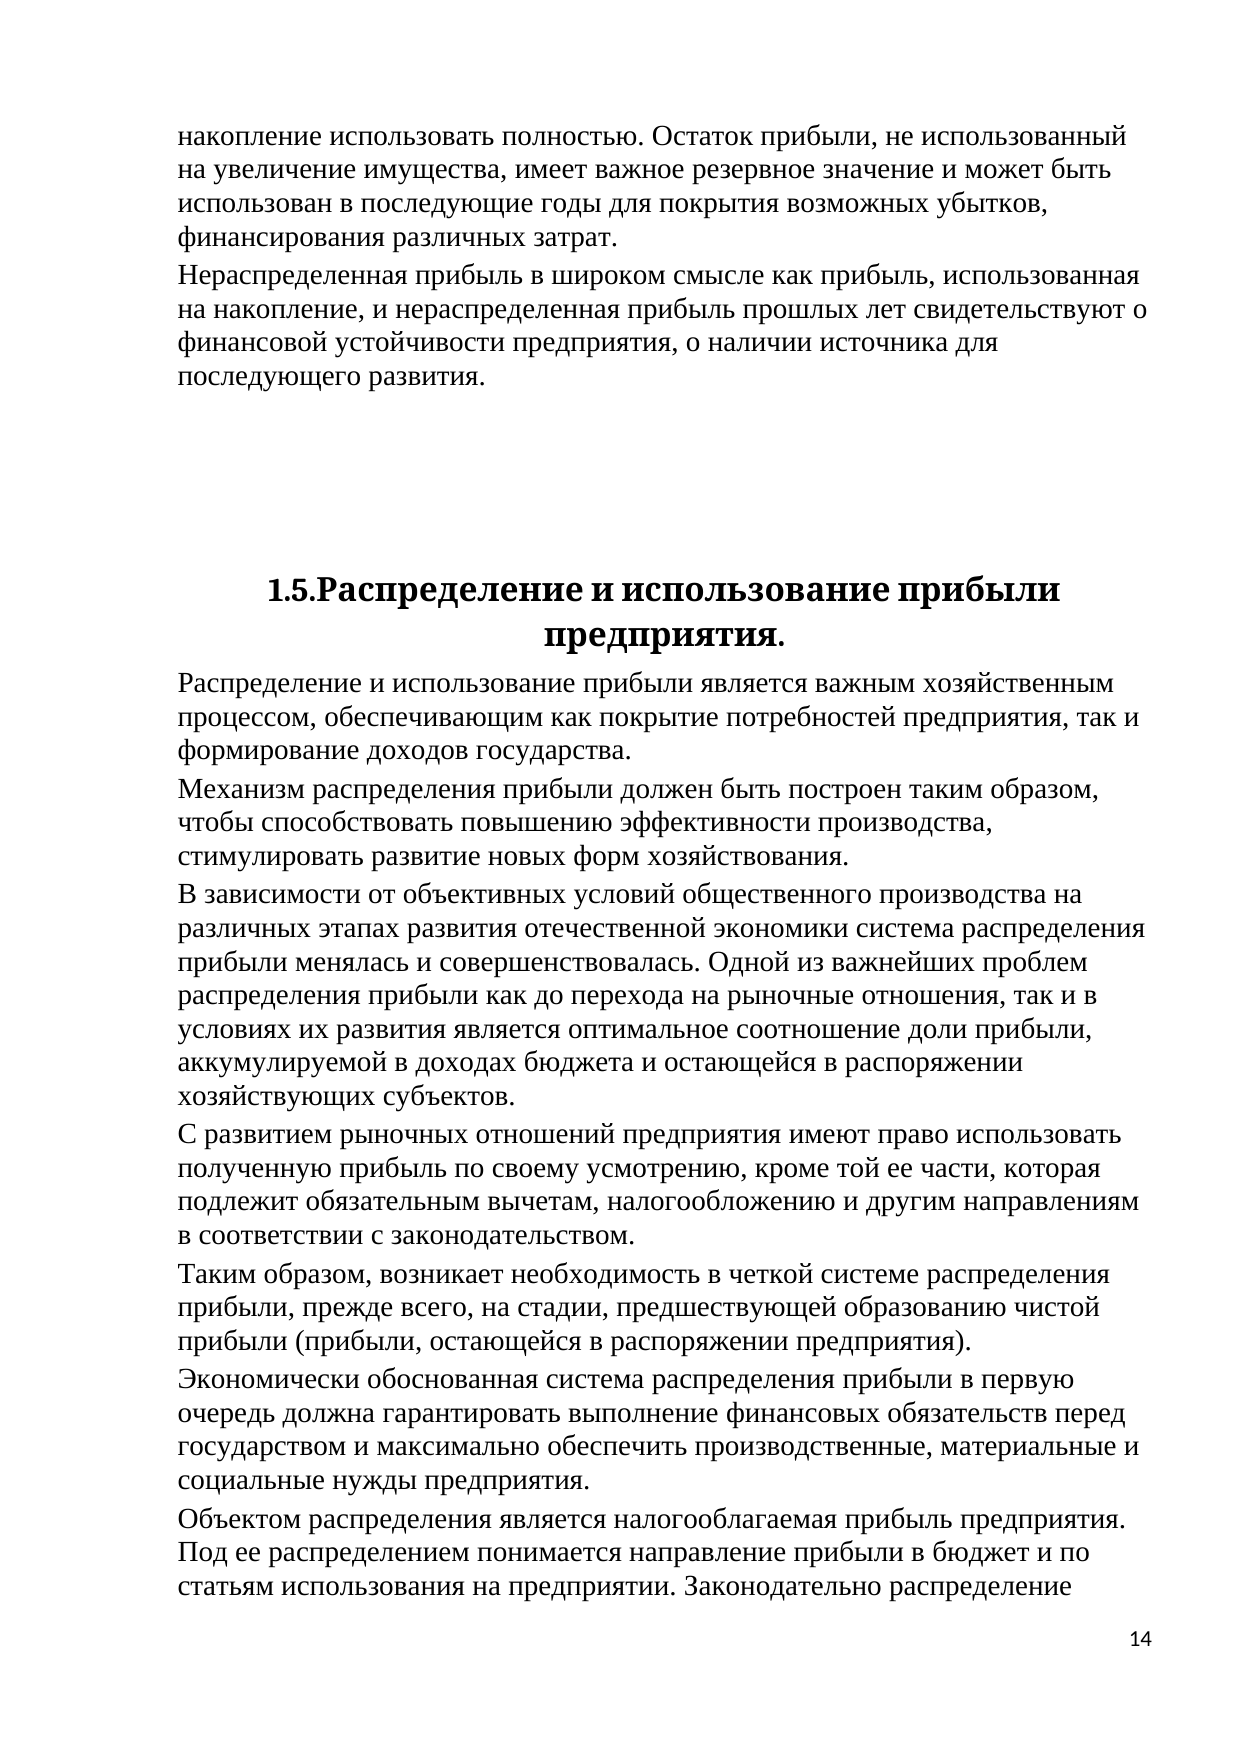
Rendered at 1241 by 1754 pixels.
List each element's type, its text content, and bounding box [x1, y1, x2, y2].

title Экономически обоснованная система распределения прибыли в первую очередь должна гарантировать выполнение финансовых обязательств перед государством и максимально обеспечить производственные, материальные и социальные нужды предприятия. [177, 1361, 1152, 1496]
title С развитием рыночных отношений предприятия имеют право использовать полученную прибыль по своему усмотрению, кроме той ее части, которая подлежит обязательным вычетам, налогообложению и другим направлениям в соответствии с законодательством. [177, 1116, 1152, 1251]
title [177, 118, 1152, 252]
title В зависимости от объективных условий общественного производства на различных этапах развития отечественной экономики система распределения прибыли менялась и совершенствовалась. Одной из важнейших проблем распределения прибыли как до перехода на рыночные отношения, так и в условиях их развития является оптимальное соотношение доли прибыли, аккумулируемой в доходах бюджета и остающейся в распоряжении хозяйствующих субъектов. [177, 877, 1152, 1111]
title Нераспределенная прибыль в широком смысле как прибыль, использованная на накопление, и нераспределенная прибыль прошлых лет свидетельствуют о финансовой устойчивости предприятия, о наличии источника для последующего развития. [177, 257, 1152, 392]
subtitle 1.5.Распределение и использование прибыли предприятия. [177, 572, 1152, 654]
title Таким образом, возникает необходимость в четкой системе распределения прибыли, прежде всего, на стадии, предшествующей образованию чистой прибыли (прибыли, остающейся в распоряжении предприятия). [177, 1256, 1152, 1356]
title Распределение и использование прибыли является важным хозяйственным процессом, обеспечивающим как покрытие потребностей предприятия, так и формирование доходов государства. [177, 665, 1152, 766]
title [177, 1501, 1152, 1601]
title Механизм распределения прибыли должен быть построен таким образом, чтобы способствовать повышению эффективности производства, стимулировать развитие новых форм хозяйствования. [177, 771, 1152, 871]
